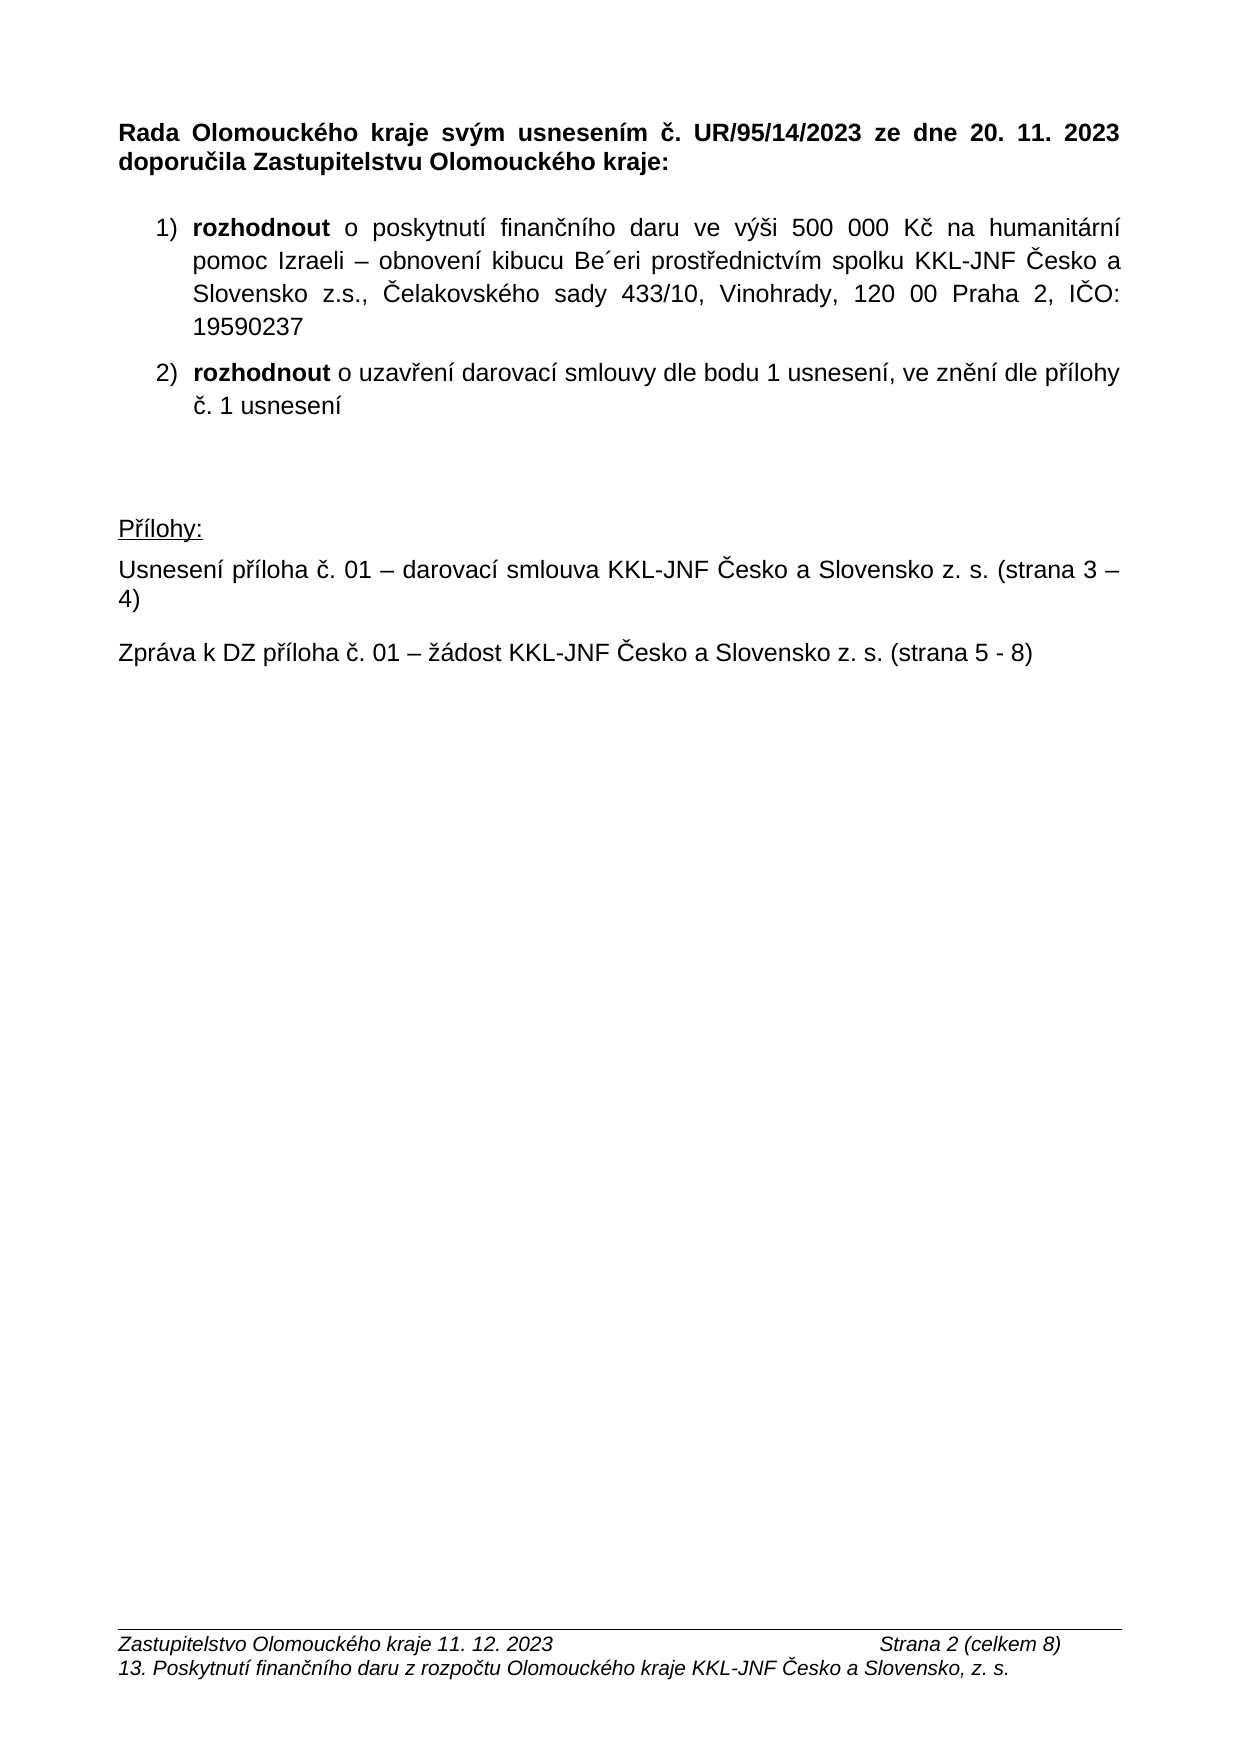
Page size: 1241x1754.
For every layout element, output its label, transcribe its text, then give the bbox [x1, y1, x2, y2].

text Zpráva k DZ příloha č. 01 – žádost KKL-JNF Česko a Slovensko z. s. (strana 5 - 8) [118, 638, 1122, 666]
text Přílohy: [118, 514, 1122, 543]
text Rada Olomouckého kraje svým usnesením č. UR/95/14/2023 ze dne 20. 11. 2023 doporučila Zastupitelstvu Olomouckého kraje: [118, 118, 1122, 176]
list rozhodnout o poskytnutí finančního daru ve výši 500 000 Kč na humanitární pomoc Izraeli – obnovení kibucu Be´eri prostřednictvím spolku KKL-JNF Česko a Slovensko z.s., Čelakovského sady 433/10, Vinohrady, 120 00 Praha 2, IČO: 19590237 [155, 213, 1122, 341]
list rozhodnout o uzavření darovací smlouvy dle bodu 1 usnesení, ve znění dle přílohy č. 1 usnesení [156, 358, 1122, 419]
text Usnesení příloha č. 01 – darovací smlouva KKL-JNF Česko a Slovensko z. s. (strana 3 – 4) [118, 555, 1122, 613]
